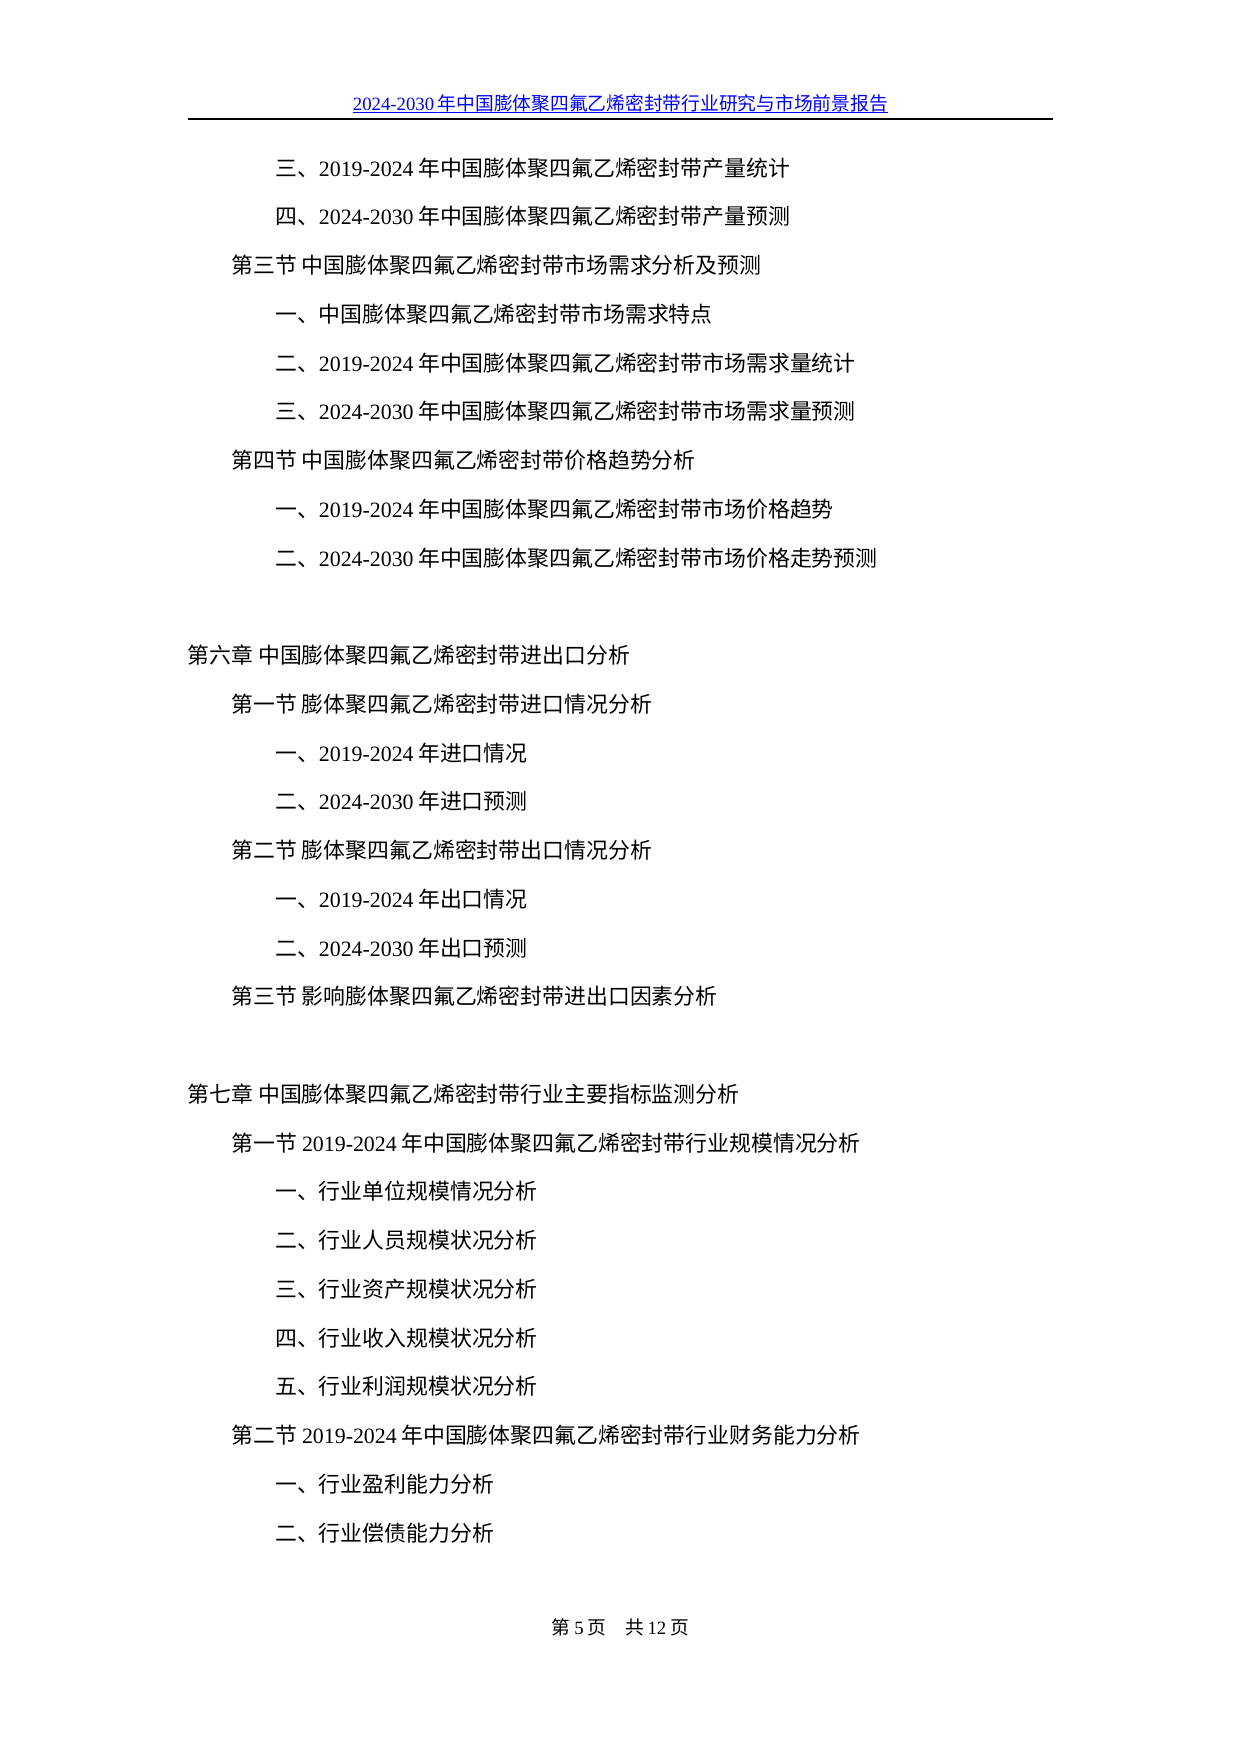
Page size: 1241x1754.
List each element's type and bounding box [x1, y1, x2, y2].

text [187, 150, 1053, 1548]
